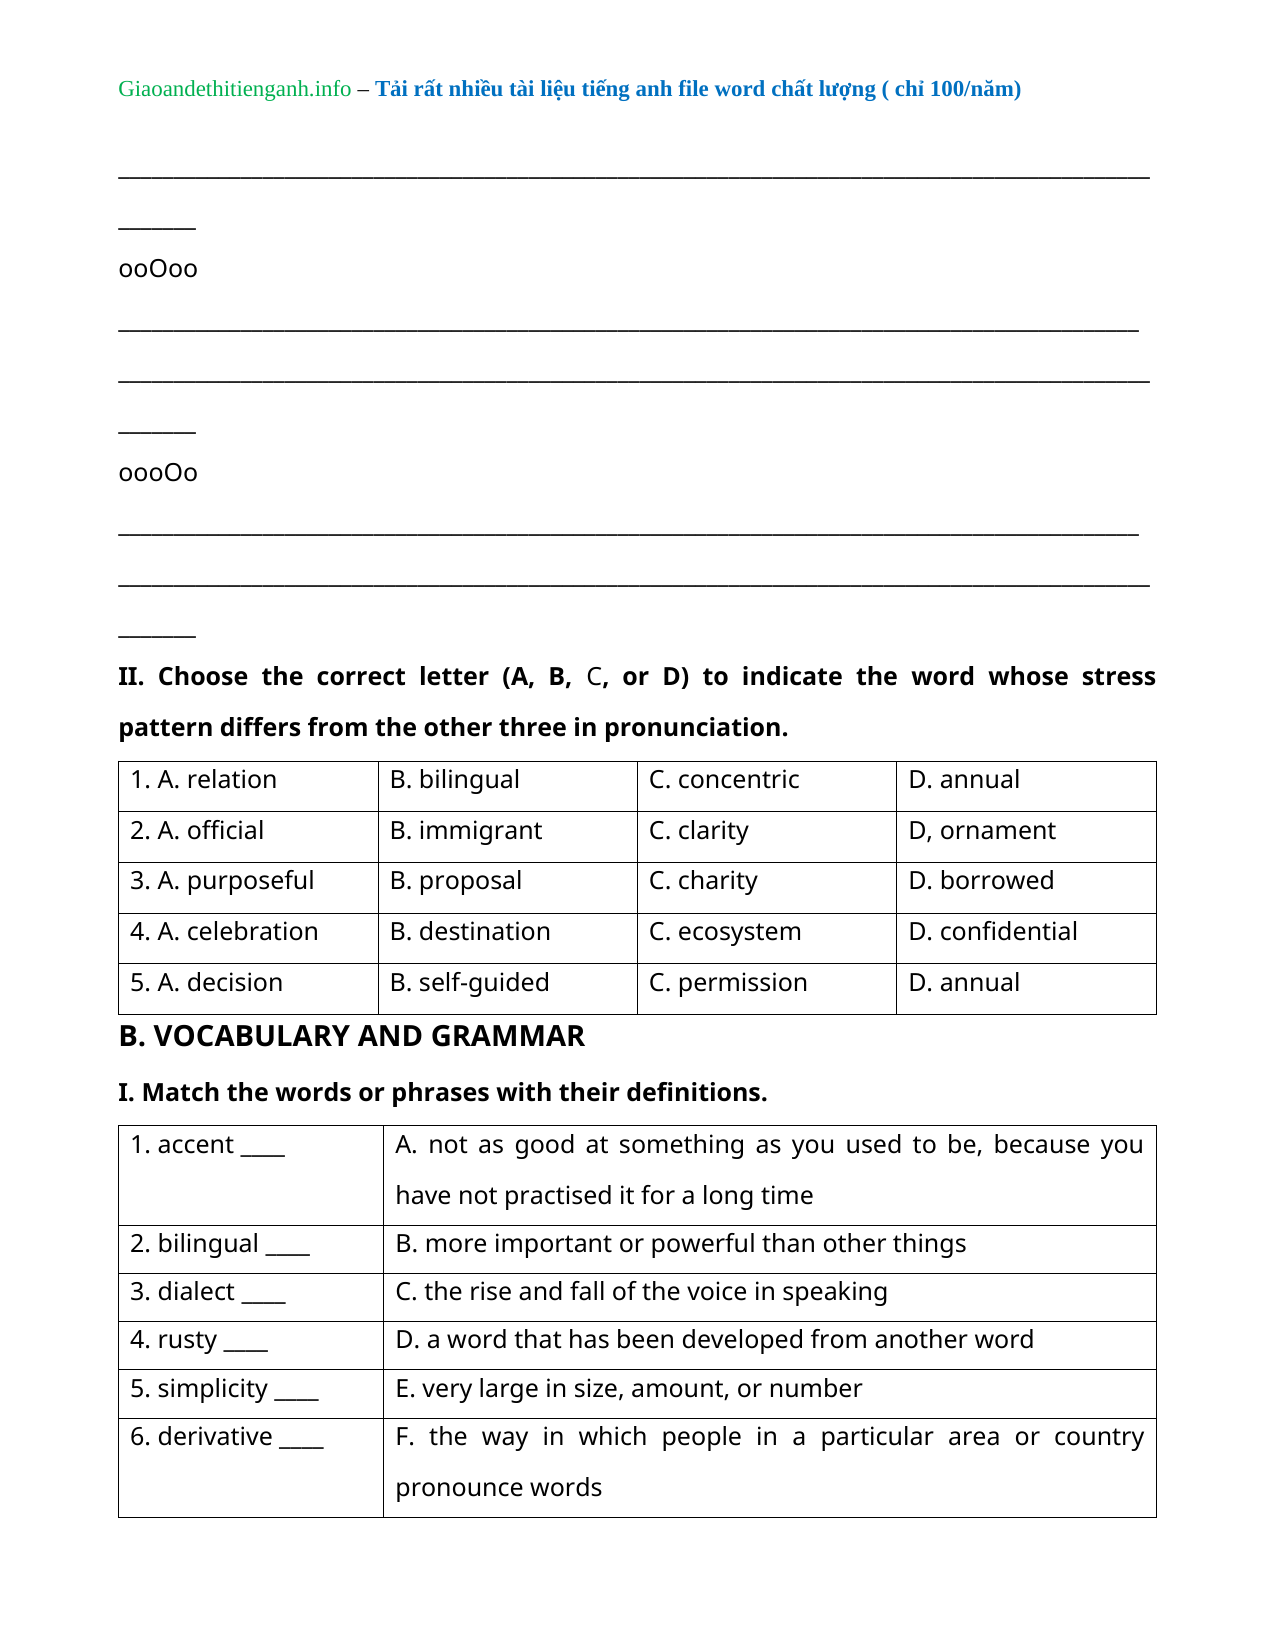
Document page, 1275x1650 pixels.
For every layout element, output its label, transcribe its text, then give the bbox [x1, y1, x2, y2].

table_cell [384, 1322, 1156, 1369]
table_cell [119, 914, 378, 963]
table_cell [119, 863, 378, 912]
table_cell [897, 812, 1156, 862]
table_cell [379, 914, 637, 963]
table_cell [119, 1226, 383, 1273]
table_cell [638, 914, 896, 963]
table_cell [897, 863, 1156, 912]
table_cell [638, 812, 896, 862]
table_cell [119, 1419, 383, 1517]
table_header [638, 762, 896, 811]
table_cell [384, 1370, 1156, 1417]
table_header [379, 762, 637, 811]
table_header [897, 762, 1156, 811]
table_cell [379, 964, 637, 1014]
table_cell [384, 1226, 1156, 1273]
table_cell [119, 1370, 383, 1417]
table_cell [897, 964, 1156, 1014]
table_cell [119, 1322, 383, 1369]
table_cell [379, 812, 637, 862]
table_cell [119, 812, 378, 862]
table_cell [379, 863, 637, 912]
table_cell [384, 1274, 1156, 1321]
text B. VOCABULARY AND GRAMMAR [118, 1015, 1157, 1054]
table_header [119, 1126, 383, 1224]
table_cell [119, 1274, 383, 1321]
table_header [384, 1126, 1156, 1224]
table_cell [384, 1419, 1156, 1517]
text I. Match the words or phrases with their definitions. [118, 1074, 1157, 1108]
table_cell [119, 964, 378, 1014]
text II. Choose the correct letter (A, B, C, or D) to indicate the word whose stress pattern differs from the other three in pronunciation. [118, 658, 1157, 744]
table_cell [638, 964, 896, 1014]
text ooOoo ____________________________________________________________________________________________ [118, 250, 1157, 335]
text oooOo ____________________________________________________________________________________________ [118, 454, 1157, 539]
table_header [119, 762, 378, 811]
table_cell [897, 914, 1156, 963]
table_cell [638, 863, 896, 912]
text ____________________________________________________________________________________________________ [118, 556, 1157, 642]
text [118, 148, 1157, 233]
text ____________________________________________________________________________________________________ [118, 352, 1157, 437]
